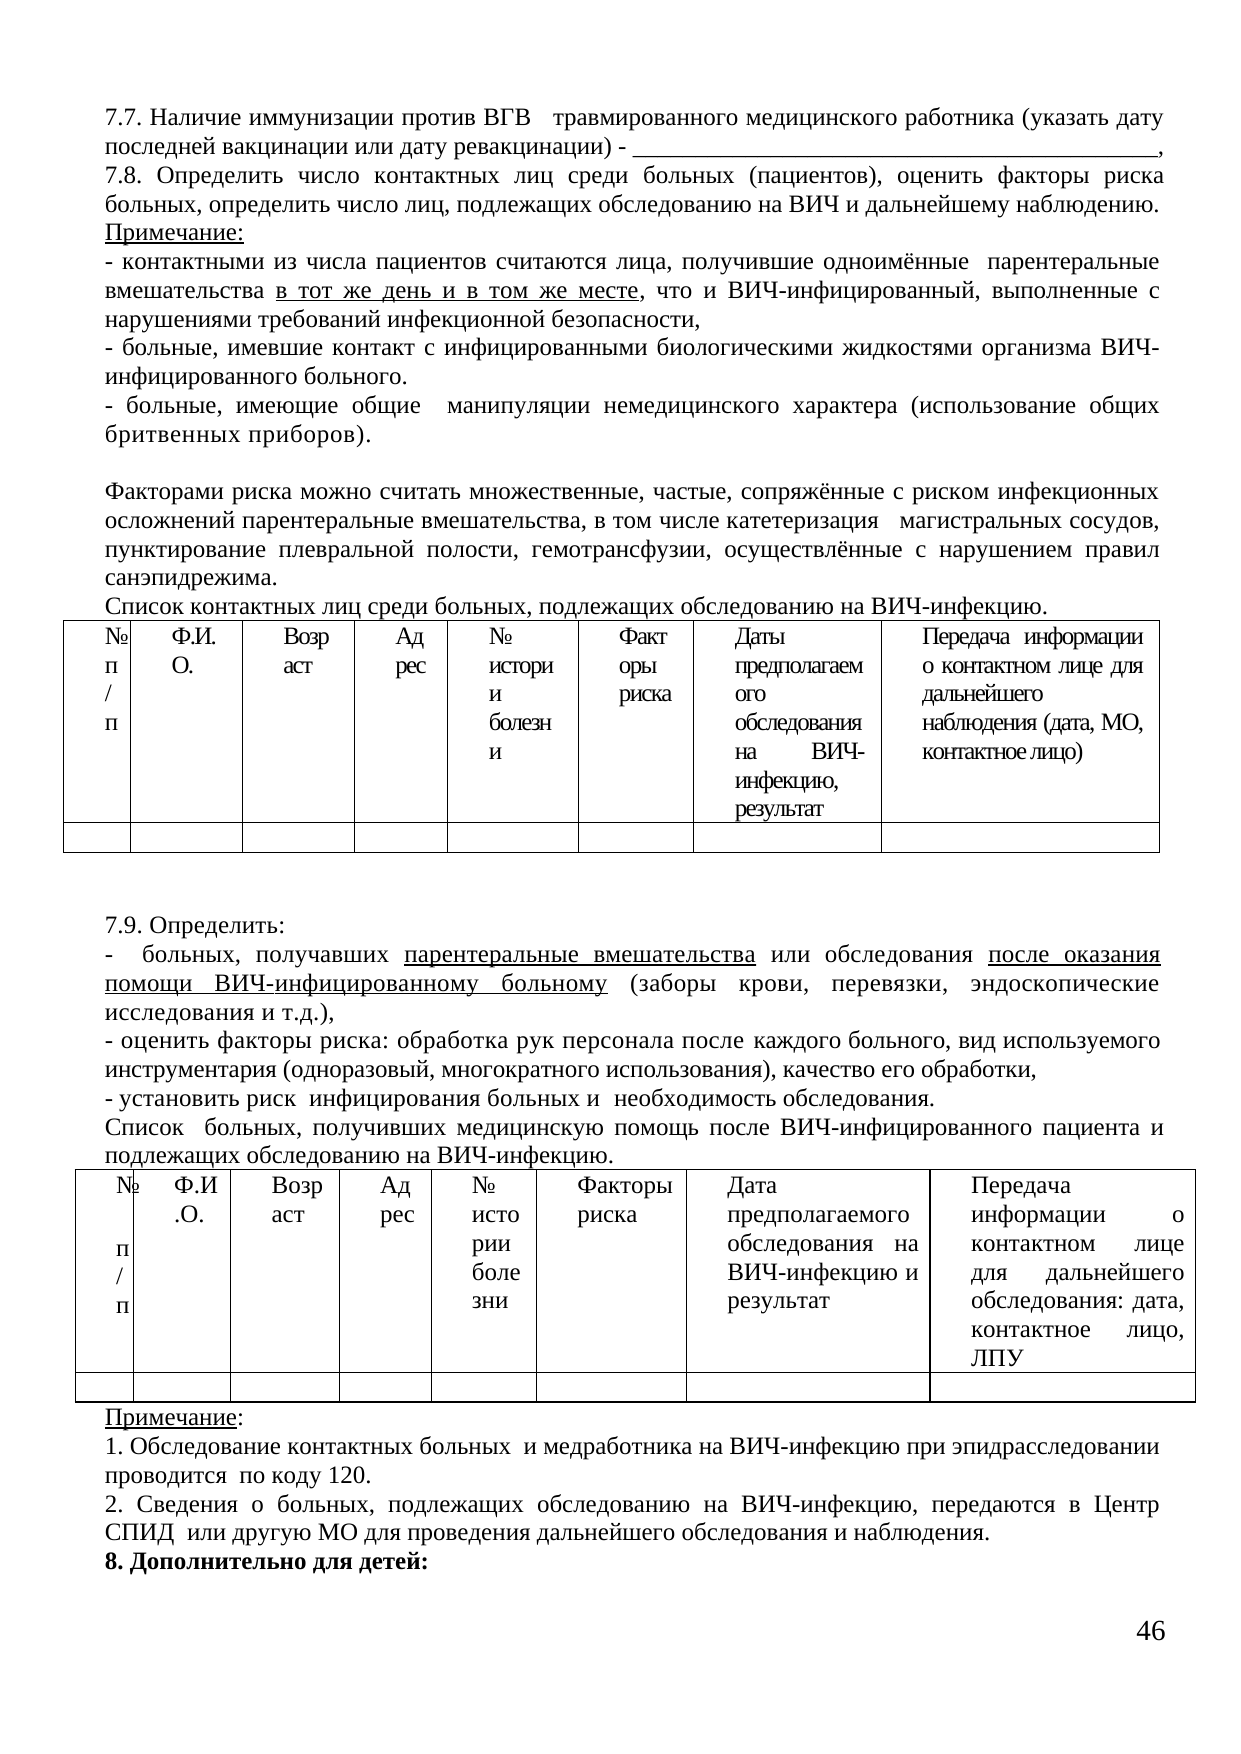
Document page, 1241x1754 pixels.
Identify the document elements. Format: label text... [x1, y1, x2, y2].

text 7.9. Определить: [104, 911, 1161, 939]
table_header № п/п [76, 1170, 133, 1372]
table_cell [432, 1373, 536, 1401]
table_header № п/п [64, 621, 130, 822]
table_cell [931, 1373, 1195, 1401]
text - установить риск инфицирования больных и необходимость обследования. [104, 1083, 1161, 1112]
table_cell [882, 823, 1159, 852]
table_cell [134, 1373, 230, 1401]
table_cell [537, 1373, 686, 1401]
table_cell [76, 1373, 133, 1401]
text Примечание: [104, 217, 1161, 246]
text Список контактных лиц среди больных, подлежащих обследованию на ВИЧ-инфекцию. [104, 591, 1161, 620]
table_header Передача информации о контактном лице для дальнейшего наблюдения (дата, МО, контактное лицо) [882, 621, 1159, 822]
table_header Ф.И.О. [131, 621, 242, 822]
text - больные, имеющие общие манипуляции немедицинского характера (использование общих бритвенных приборов). [104, 390, 1161, 447]
table_cell [243, 823, 354, 852]
table_cell [687, 1373, 929, 1401]
text Факторами риска можно считать множественные, частые, сопряжённые с риском инфекционных осложнений парентеральные вмешательства, в том числе катетеризация магистральных сосудов, пунктирование плевральной полости, гемотрансфузии, осуществлённые с нарушением правил санэпидрежима. [104, 476, 1161, 591]
table_header Адрес [355, 621, 447, 822]
text 7.7. Наличие иммунизации против ВГВ травмированного медицинского работника (указать дату последней вакцинации или дату ревакцинации) - __________________________________________, [104, 102, 1165, 160]
table_header Факторы риска [537, 1170, 686, 1372]
text Список больных, получивших медицинскую помощь после ВИЧ-инфицированного пациента и подлежащих обследованию на ВИЧ-инфекцию. [104, 1112, 1165, 1169]
table_header Ф.И.О. [134, 1170, 230, 1372]
text - оценить факторы риска: обработка рук персонала после каждого больного, вид используемого инструментария (одноразовый, многократного использования), качество его обработки, [104, 1026, 1161, 1083]
table_header Возраст [243, 621, 354, 822]
text - больных, получавших парентеральные вмешательства или обследования после оказания помощи ВИЧ-инфицированному больному (заборы крови, перевязки, эндоскопические исследования и т.д.), [104, 939, 1161, 1026]
table_header Возраст [231, 1170, 339, 1372]
table_cell [579, 823, 693, 852]
table_cell [694, 823, 881, 852]
text Примечание: [104, 1403, 1161, 1431]
text 1. Обследование контактных больных и медработника на ВИЧ-инфекцию при эпидрасследовании проводится по коду 120. [104, 1431, 1161, 1489]
table_cell [131, 823, 242, 852]
text 7.8. Определить число контактных лиц среди больных (пациентов), оценить факторы риска больных, определить число лиц, подлежащих обследованию на ВИЧ и дальнейшему наблюдению. [104, 160, 1165, 217]
table_cell [355, 823, 447, 852]
table_header № истории болезни [432, 1170, 536, 1372]
table_cell [64, 823, 130, 852]
table_cell [340, 1373, 431, 1401]
text 2. Сведения о больных, подлежащих обследованию на ВИЧ-инфекцию, передаются в Центр СПИД или другую МО для проведения дальнейшего обследования и наблюдения. [104, 1489, 1161, 1546]
text 8. Дополнительно для детей: [104, 1546, 1161, 1575]
table_cell [448, 823, 578, 852]
table_header Факторы риска [579, 621, 693, 822]
table_header № истории болезни [448, 621, 578, 822]
table_header Даты предполагаемого обследования на ВИЧ-инфекцию, результат [694, 621, 881, 822]
text - больные, имевшие контакт с инфицированными биологическими жидкостями организма ВИЧ-инфицированного больного. [104, 332, 1161, 390]
table_cell [231, 1373, 339, 1401]
table_header Передача информации о контактном лице для дальнейшего обследования: дата, контактное лицо, ЛПУ [931, 1170, 1195, 1372]
table_header Адрес [340, 1170, 431, 1372]
table_header Дата предполагаемого обследования на ВИЧ-инфекцию и результат [687, 1170, 929, 1372]
text - контактными из числа пациентов считаются лица, получившие одноимённые парентеральные вмешательства в тот же день и в том же месте, что и ВИЧ-инфицированный, выполненные с нарушениями требований инфекционной безопасности, [104, 246, 1161, 332]
